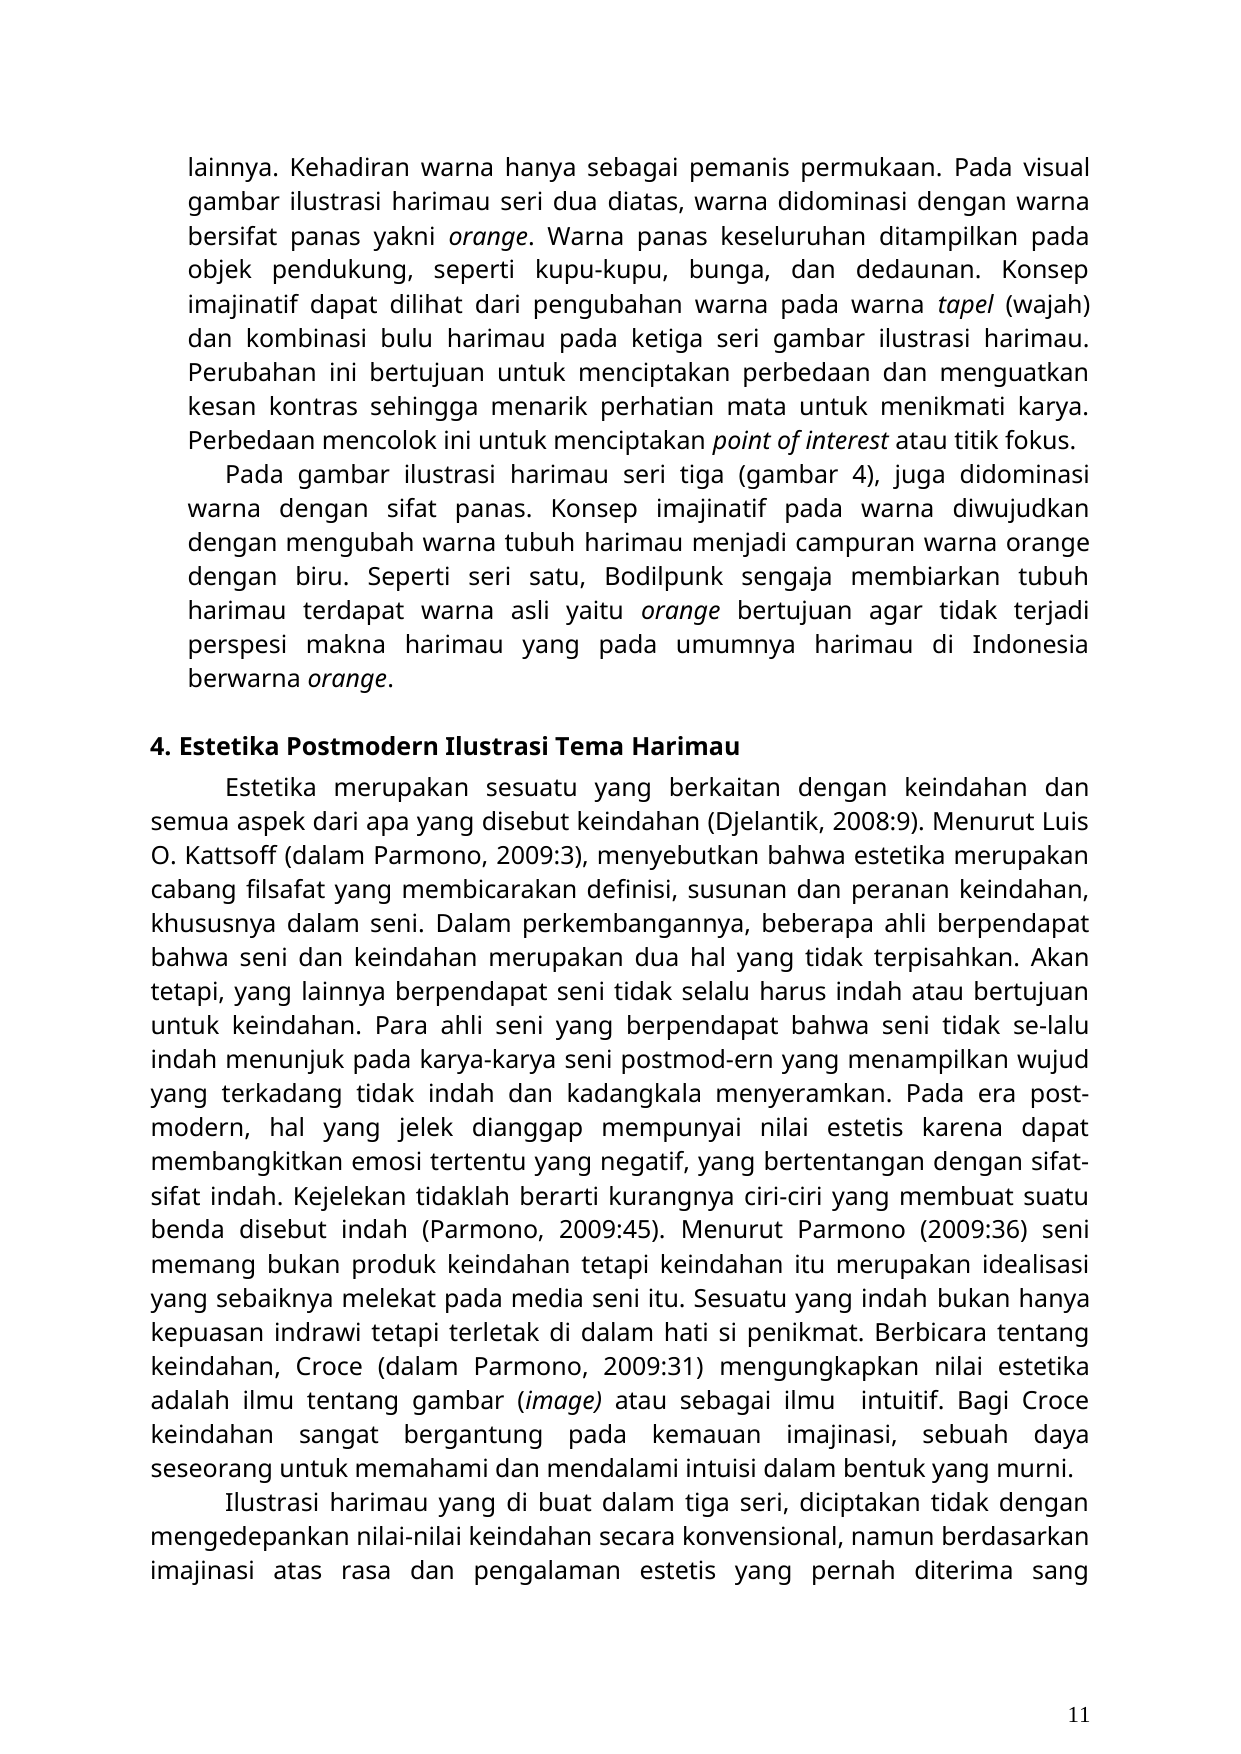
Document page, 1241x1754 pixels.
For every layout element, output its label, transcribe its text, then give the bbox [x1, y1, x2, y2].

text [150, 1485, 1090, 1587]
text Estetika merupakan sesuatu yang berkaitan dengan keindahan dan semua aspek dari apa yang disebut keindahan (Djelantik, 2008:9). Menurut Luis O. Kattsoff (dalam Parmono, 2009:3), menyebutkan bahwa estetika merupakan cabang filsafat yang membicarakan definisi, susunan dan peranan keindahan, khususnya dalam seni. Dalam perkembangannya, beberapa ahli berpendapat bahwa seni dan keindahan merupakan dua hal yang tidak terpisahkan. Akan tetapi, yang lainnya berpendapat seni tidak selalu harus indah atau bertujuan untuk keindahan. Para ahli seni yang berpendapat bahwa seni tidak se-lalu indah menunjuk pada karya-karya seni postmod-ern yang menampilkan wujud yang terkadang tidak indah dan kadangkala menyeramkan. Pada era post-modern, hal yang jelek dianggap mempunyai nilai estetis karena dapat membangkitkan emosi tertentu yang negatif, yang bertentangan dengan sifat-sifat indah. Kejelekan tidaklah berarti kurangnya ciri-ciri yang membuat suatu benda disebut indah (Parmono, 2009:45). Menurut Parmono (2009:36) seni memang bukan produk keindahan tetapi keindahan itu merupakan idealisasi yang sebaiknya melekat pada media seni itu. Sesuatu yang indah bukan hanya kepuasan indrawi tetapi terletak di dalam hati si penikmat. Berbicara tentang keindahan, Croce (dalam Parmono, 2009:31) mengungkapkan nilai estetika adalah ilmu tentang gambar (image) atau sebagai ilmu intuitif. Bagi Croce keindahan sangat bergantung pada kemauan imajinasi, sebuah daya seseorang untuk memahami dan mendalami intuisi dalam bentuk yang murni. [150, 769, 1090, 1485]
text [187, 150, 1090, 457]
list Estetika Postmodern Ilustrasi Tema Harimau [150, 729, 1090, 763]
text Pada gambar ilustrasi harimau seri tiga (gambar 4), juga didominasi warna dengan sifat panas. Konsep imajinatif pada warna diwujudkan dengan mengubah warna tubuh harimau menjadi campuran warna orange dengan biru. Seperti seri satu, Bodilpunk sengaja membiarkan tubuh harimau terdapat warna asli yaitu orange bertujuan agar tidak terjadi perspesi makna harimau yang pada umumnya harimau di Indonesia berwarna orange. [187, 457, 1090, 695]
